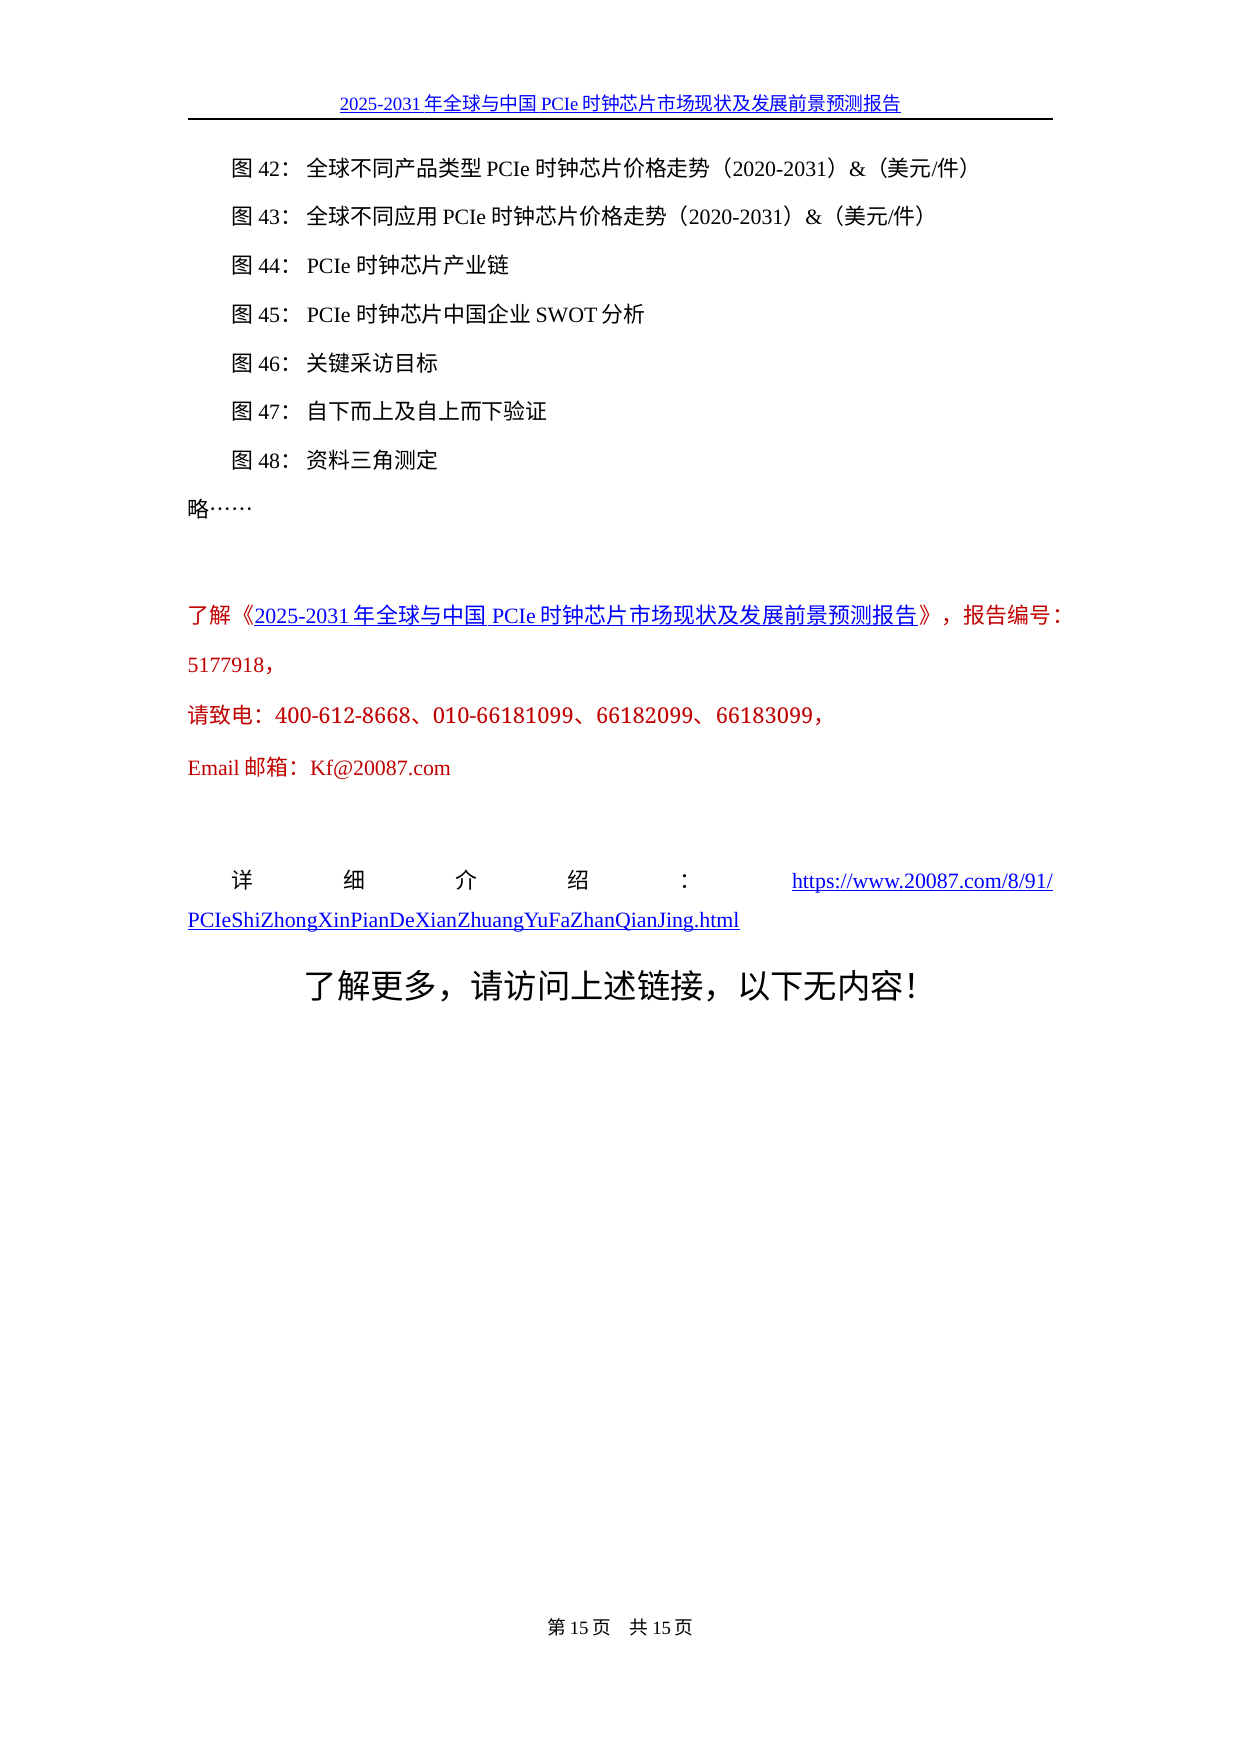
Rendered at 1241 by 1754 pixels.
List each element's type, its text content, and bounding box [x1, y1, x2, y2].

text 了解《2025-2031年全球与中国PCIe时钟芯片市场现状及发展前景预测报告》，报告编号：5177918， [187, 598, 1053, 679]
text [187, 150, 1053, 524]
text 请致电：400-612-8668、010-66181099、66182099、66183099， [187, 698, 1053, 731]
text 详细介绍：https://www.20087.com/8/91/PCIeShiZhongXinPianDeXianZhuangYuFaZhanQianJing.html [187, 863, 1053, 936]
text Email邮箱：Kf@20087.com [187, 750, 1053, 782]
title 了解更多，请访问上述链接，以下无内容！ [187, 952, 1053, 1017]
